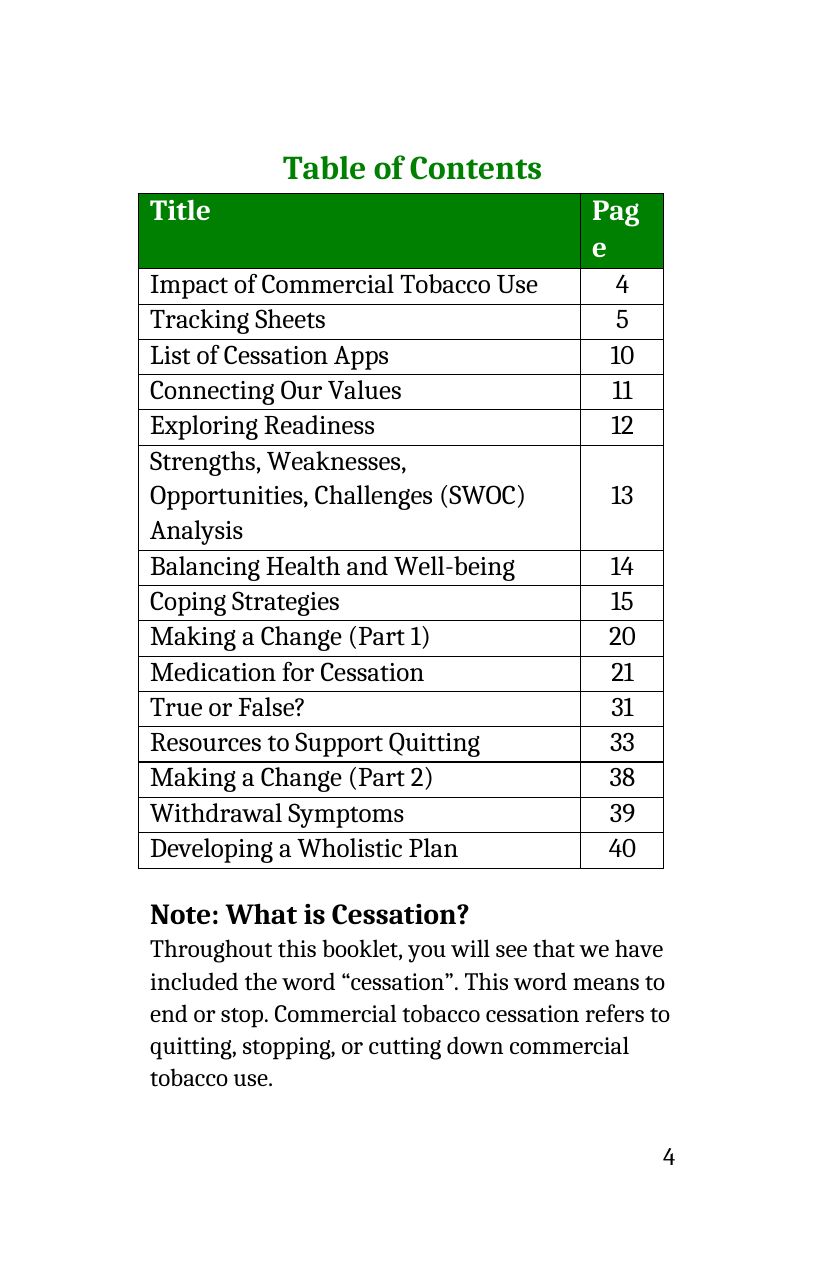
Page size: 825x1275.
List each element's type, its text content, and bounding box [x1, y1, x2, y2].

table_cell List of Cessation Apps [139, 340, 580, 374]
table_cell Medication for Cessation [139, 657, 580, 691]
table_cell Coping Strategies [139, 586, 580, 620]
table_cell 12 [581, 410, 663, 445]
text Note: What is Cessation? [150, 898, 675, 931]
table_cell Exploring Readiness [139, 410, 580, 445]
text Table of Contents [150, 150, 675, 188]
table_cell Connecting Our Values [139, 375, 580, 409]
table_header Title [139, 194, 580, 268]
table_cell Making a Change (Part 2) [139, 763, 580, 797]
text Throughout this booklet, you will see that we have included the word “cessation”. This word means to end or stop. Commercial tobacco cessation refers to quitting, stopping, or cutting down commercial tobacco use. [150, 935, 675, 1093]
table_cell Strengths, Weaknesses, Opportunities, Challenges (SWOC) Analysis [139, 446, 580, 549]
table_cell 13 [581, 446, 663, 549]
table_cell 21 [581, 657, 663, 691]
table_cell 11 [581, 375, 663, 409]
table_header Page [581, 194, 663, 268]
table_cell Making a Change (Part 1) [139, 621, 580, 656]
table_cell Withdrawal Symptoms [139, 798, 580, 832]
table_cell Balancing Health and Well-being [139, 551, 580, 585]
table_cell 40 [581, 833, 663, 867]
table_cell 39 [581, 798, 663, 832]
table_cell 33 [581, 727, 663, 761]
table_cell 20 [581, 621, 663, 656]
table_cell 31 [581, 692, 663, 726]
table_cell 5 [581, 305, 663, 339]
table_cell 38 [581, 763, 663, 797]
table_cell 4 [581, 269, 663, 303]
table_cell Resources to Support Quitting [139, 727, 580, 761]
table_cell Developing a Wholistic Plan [139, 833, 580, 867]
table_cell True or False? [139, 692, 580, 726]
table_cell 14 [581, 551, 663, 585]
table_cell Tracking Sheets [139, 305, 580, 339]
table_cell 15 [581, 586, 663, 620]
table_cell Impact of Commercial Tobacco Use [139, 269, 580, 303]
table_cell 10 [581, 340, 663, 374]
